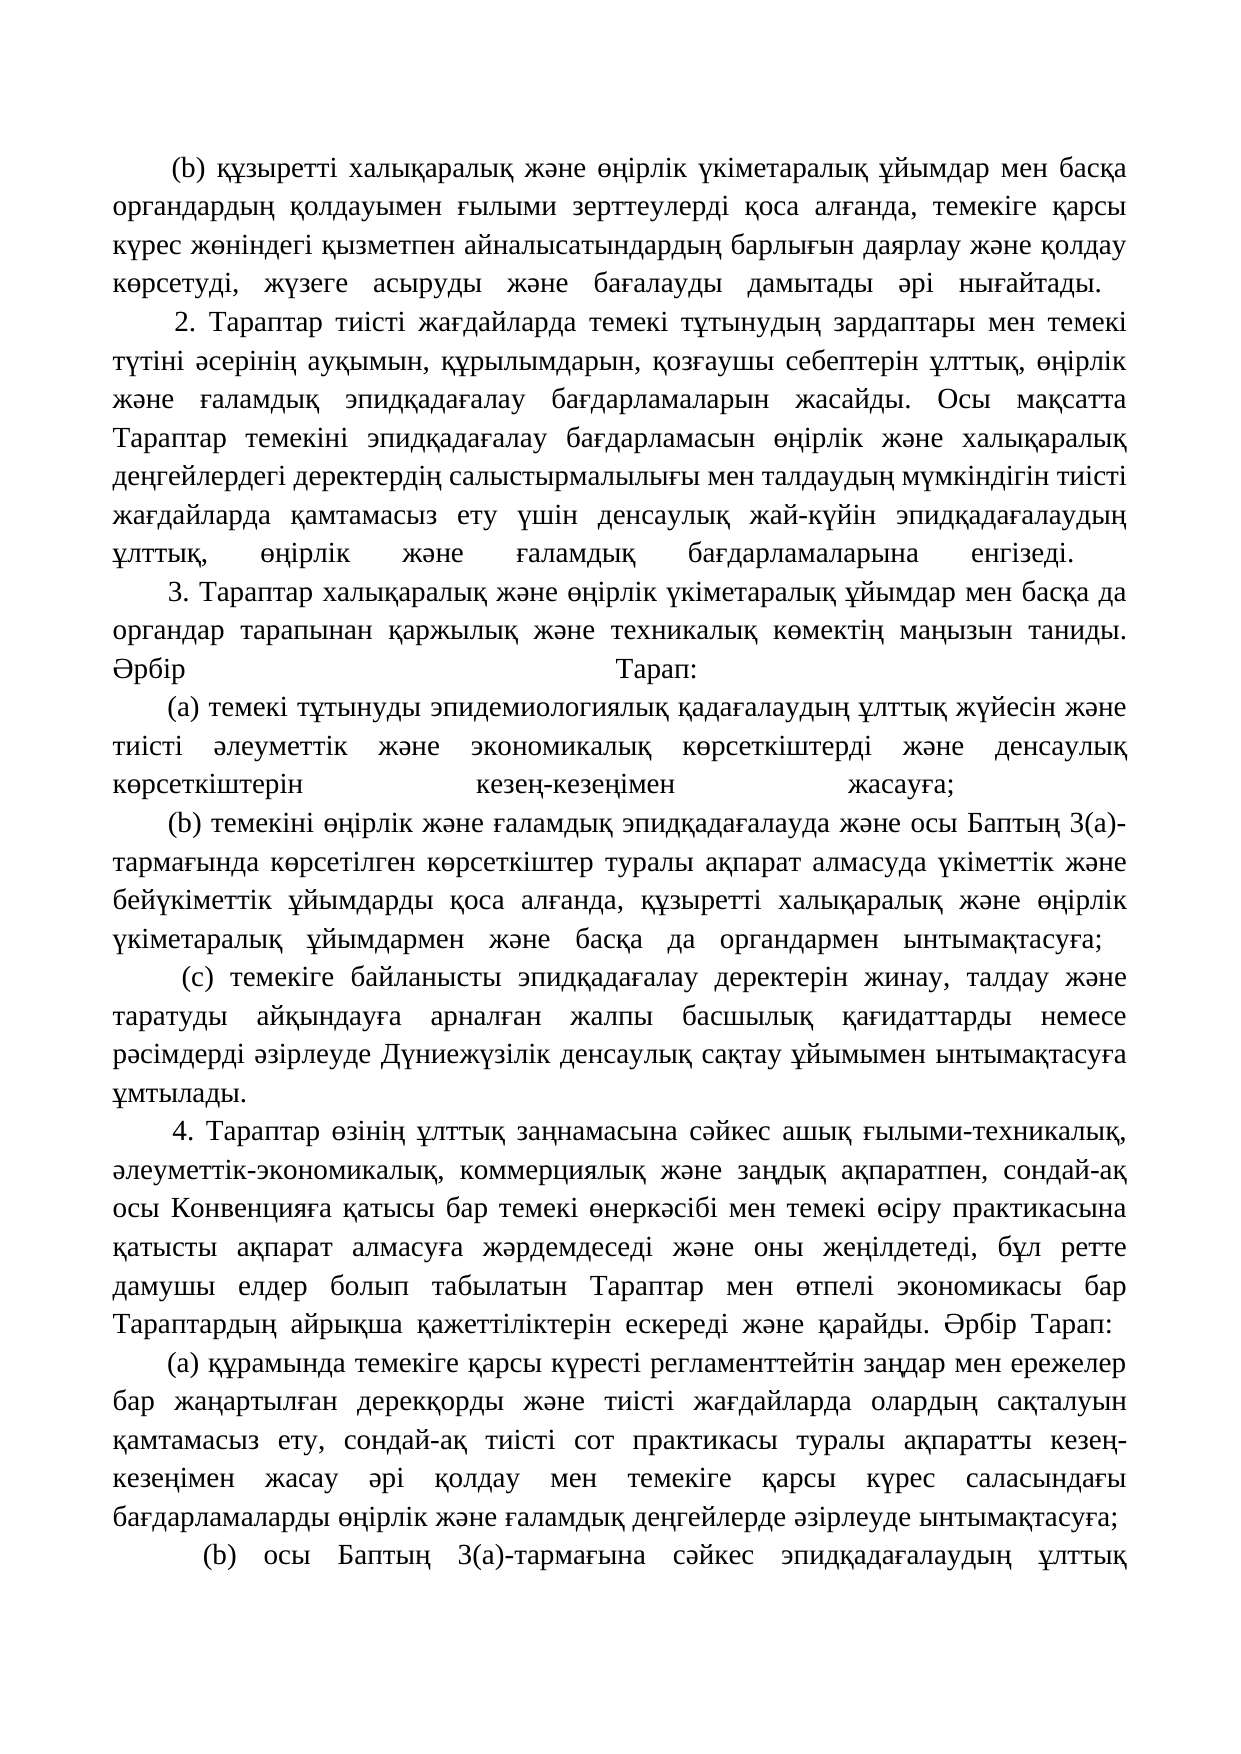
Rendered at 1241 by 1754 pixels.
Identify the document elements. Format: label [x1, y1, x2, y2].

text [112, 150, 1128, 1571]
